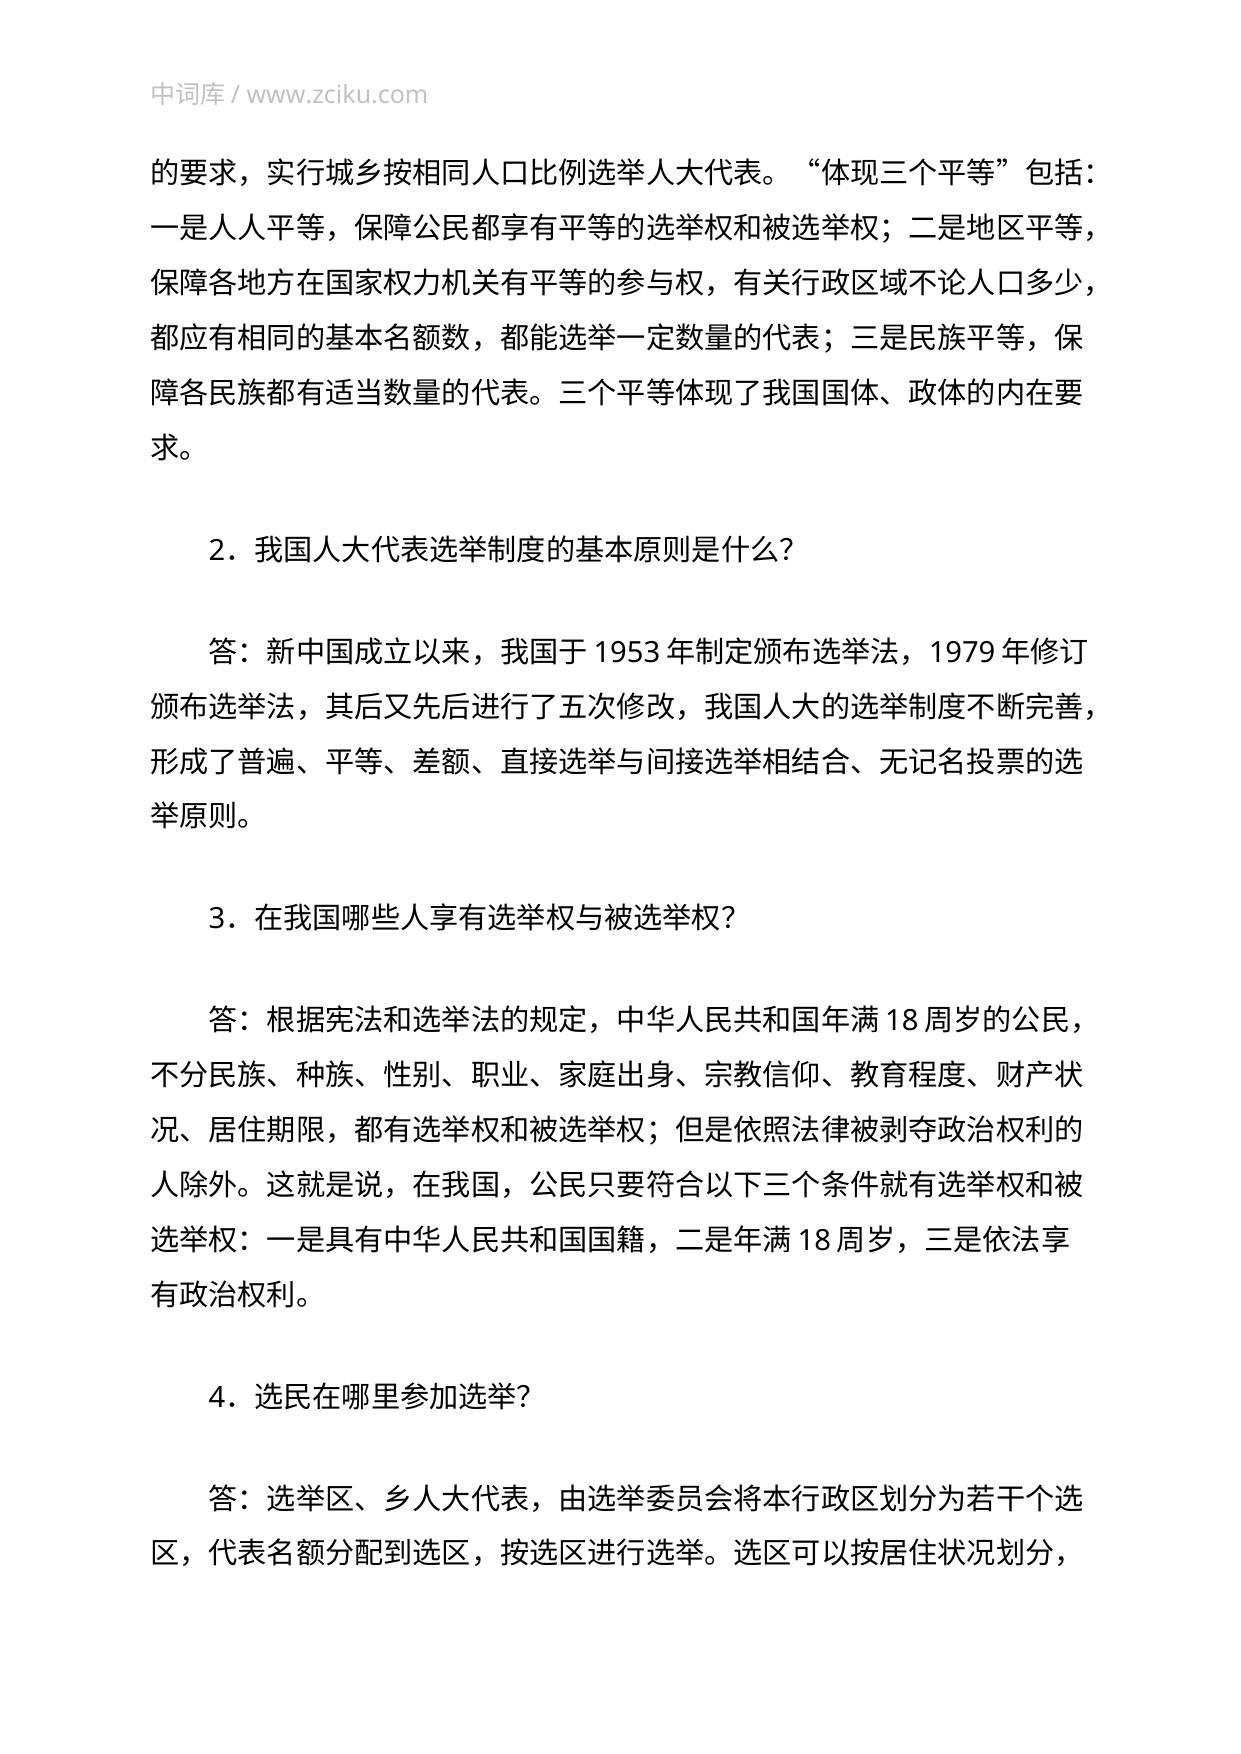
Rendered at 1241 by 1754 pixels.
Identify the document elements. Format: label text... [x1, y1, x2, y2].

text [150, 150, 1090, 467]
text 2．我国人大代表选举制度的基本原则是什么？ [150, 526, 1090, 569]
text 3．在我国哪些人享有选举权与被选举权？ [150, 895, 1090, 937]
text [150, 1475, 1090, 1572]
text 答：新中国成立以来，我国于1953年制定颁布选举法，1979年修订颁布选举法，其后又先后进行了五次修改，我国人大的选举制度不断完善，形成了普遍、平等、差额、直接选举与间接选举相结合、无记名投票的选举原则。 [150, 628, 1090, 835]
text 答：根据宪法和选举法的规定，中华人民共和国年满18周岁的公民，不分民族、种族、性别、职业、家庭出身、宗教信仰、教育程度、财产状况、居住期限，都有选举权和被选举权；但是依照法律被剥夺政治权利的人除外。这就是说，在我国，公民只要符合以下三个条件就有选举权和被选举权：一是具有中华人民共和国国籍，二是年满18周岁，三是依法享有政治权利。 [150, 997, 1090, 1314]
text 4．选民在哪里参加选举？ [150, 1373, 1090, 1416]
